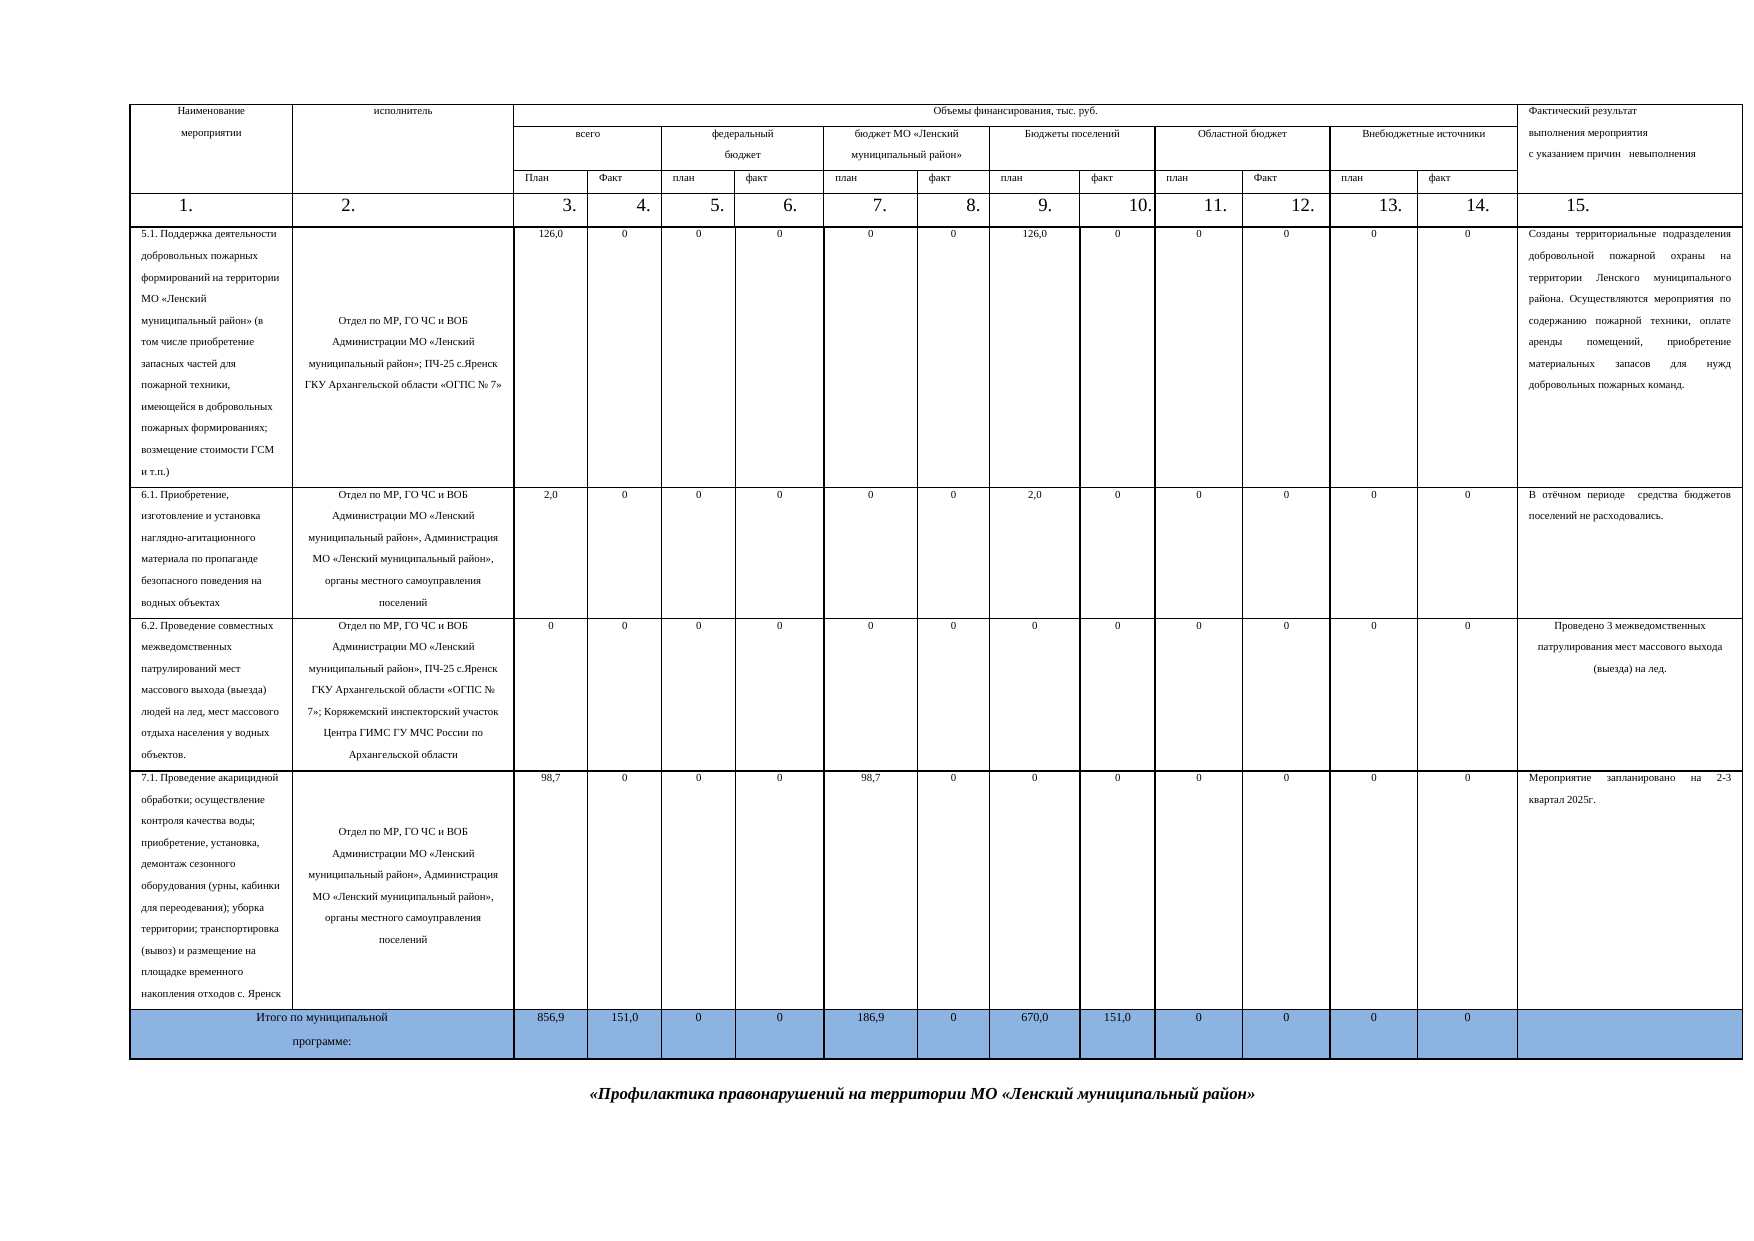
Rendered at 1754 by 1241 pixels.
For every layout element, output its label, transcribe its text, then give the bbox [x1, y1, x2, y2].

table_cell 0 [1331, 228, 1417, 486]
table_cell 0 [588, 772, 661, 1009]
table_cell 0 [1243, 488, 1329, 617]
table_cell [1418, 194, 1517, 226]
table_cell 186,9 [825, 1010, 917, 1058]
table_cell 0 [1243, 1010, 1329, 1058]
table_cell 0 [1331, 1010, 1417, 1058]
table_cell [1518, 1010, 1742, 1058]
table_cell 0 [1081, 772, 1154, 1009]
table_cell 7.1. Проведение акарицидной обработки; осуществление контроля качества воды; приобретение, установка, демонтаж сезонного оборудования (урны, кабинки для переодевания); уборка территории; транспортировка (вывоз) и размещение на площадке временного накопления отходов с. Яренск [131, 772, 292, 1009]
table_cell 0 [588, 488, 661, 617]
table_cell 126,0 [990, 228, 1079, 486]
table_cell План [514, 171, 587, 193]
table_cell 0 [1081, 488, 1154, 617]
table_cell [1331, 194, 1417, 226]
table_header Фактический результат выполнения мероприятия с указанием причин невыполнения [1518, 105, 1742, 193]
table_cell 0 [1156, 488, 1242, 617]
table_cell 0 [825, 228, 917, 486]
table_cell 856,9 [515, 1010, 587, 1058]
table_cell 0 [662, 619, 735, 770]
table_cell план [1331, 171, 1417, 193]
table_cell 6.1. Приобретение, изготовление и установка наглядно-агитационного материала по пропаганде безопасного поведения на водных объектах [131, 488, 292, 617]
table_cell 0 [1243, 772, 1329, 1009]
table_cell 0 [825, 488, 917, 617]
table_cell 0 [1156, 772, 1242, 1009]
table_cell Бюджеты поселений [990, 127, 1154, 170]
table_cell 0 [1418, 772, 1517, 1009]
table_cell 0 [918, 488, 989, 617]
table_cell В отёчном периоде средства бюджетов поселений не расходовались. [1518, 488, 1742, 617]
table_header Объемы финансирования, тыс. руб. [514, 105, 1517, 126]
table_header исполнитель [293, 105, 513, 193]
table_cell факт [1418, 171, 1517, 193]
table_cell 0 [736, 1010, 823, 1058]
table_cell Внебюджетные источники [1331, 127, 1517, 170]
table_cell бюджет МО «Ленский муниципальный район» [824, 127, 989, 170]
table_cell [1243, 194, 1329, 226]
table_cell Отдел по МР, ГО ЧС и ВОБ Администрации МО «Ленский муниципальный район», Администрация МО «Ленский муниципальный район», органы местного самоуправления поселений [293, 488, 513, 617]
text «Профилактика правонарушений на территории МО «Ленский муниципальный район» [118, 1084, 1724, 1117]
table_cell 0 [736, 228, 823, 486]
table_cell 0 [990, 619, 1079, 770]
table_cell 2,0 [515, 488, 587, 617]
table_cell 0 [1156, 228, 1242, 486]
table_cell 0 [662, 488, 735, 617]
table_cell Областной бюджет [1156, 127, 1329, 170]
table_cell 0 [918, 228, 989, 486]
table_cell 0 [662, 772, 735, 1009]
table_cell [1156, 194, 1242, 226]
table_cell 0 [1156, 619, 1242, 770]
table_cell 98,7 [825, 772, 917, 1009]
table_cell [824, 194, 917, 226]
table_cell [990, 194, 1079, 226]
table_cell факт [735, 171, 823, 193]
table_cell 0 [1156, 1010, 1242, 1058]
table_cell [918, 194, 989, 226]
table_cell 0 [1331, 488, 1417, 617]
table_cell 0 [588, 619, 661, 770]
table_cell Отдел по МР, ГО ЧС и ВОБ Администрации МО «Ленский муниципальный район»; ПЧ-25 с.Яренск ГКУ Архангельской области «ОГПС № 7» [293, 228, 513, 486]
table_cell Отдел по МР, ГО ЧС и ВОБ Администрации МО «Ленский муниципальный район», Администрация МО «Ленский муниципальный район», органы местного самоуправления поселений [293, 772, 513, 1009]
table_cell 0 [825, 619, 917, 770]
table_cell 0 [1331, 619, 1417, 770]
table_cell 126,0 [515, 228, 587, 486]
table_cell 670,0 [990, 1010, 1079, 1058]
table_cell [735, 194, 823, 226]
table_cell [588, 194, 661, 226]
table_cell [662, 194, 734, 226]
table_cell 0 [1331, 772, 1417, 1009]
table_cell всего [514, 127, 661, 170]
table_cell [293, 194, 513, 226]
table_cell Факт [1243, 171, 1329, 193]
table_cell [514, 194, 587, 226]
table_cell 0 [918, 1010, 989, 1058]
table_cell Созданы территориальные подразделения добровольной пожарной охраны на территории Ленского муниципального района. Осуществляются мероприятия по содержанию пожарной техники, оплате аренды помещений, приобретение материальных запасов для нужд добровольных пожарных команд. [1518, 228, 1742, 486]
table_cell 6.2. Проведение совместных межведомственных патрулирований мест массового выхода (выезда) людей на лед, мест массового отдыха населения у водных объектов. [131, 619, 292, 770]
table_cell 151,0 [588, 1010, 661, 1058]
table_cell 0 [662, 228, 735, 486]
table_cell 0 [990, 772, 1079, 1009]
table_cell Проведено 3 межведомственных патрулирования мест массового выхода (выезда) на лед. [1518, 619, 1742, 770]
table_cell Итого по муниципальной программе: [131, 1010, 513, 1058]
table_header Наименование мероприятии [131, 105, 292, 193]
table_cell 0 [1081, 228, 1154, 486]
table_cell 0 [515, 619, 587, 770]
table_cell Мероприятие запланировано на 2-3 квартал 2025г. [1518, 772, 1742, 1009]
table_cell план [662, 171, 734, 193]
table_cell план [824, 171, 917, 193]
table_cell Факт [588, 171, 661, 193]
table_cell план [990, 171, 1079, 193]
table_cell 0 [1418, 619, 1517, 770]
table_cell 0 [1418, 228, 1517, 486]
table_cell [1518, 194, 1742, 226]
table_cell 151,0 [1081, 1010, 1154, 1058]
table_cell 0 [588, 228, 661, 486]
table_cell [1080, 194, 1154, 226]
table_cell 0 [662, 1010, 735, 1058]
table_cell 0 [1243, 619, 1329, 770]
table_cell 0 [1418, 1010, 1517, 1058]
table_cell 0 [1243, 228, 1329, 486]
table_cell 0 [736, 619, 823, 770]
table_cell 2,0 [990, 488, 1079, 617]
table_cell 0 [736, 772, 823, 1009]
table_cell 98,7 [515, 772, 587, 1009]
table_cell 0 [1081, 619, 1154, 770]
table_cell 0 [918, 619, 989, 770]
table_cell 0 [1418, 488, 1517, 617]
table_cell факт [918, 171, 989, 193]
table_cell 0 [918, 772, 989, 1009]
table_cell 5.1. Поддержка деятельности добровольных пожарных формирований на территории МО «Ленский муниципальный район» (в том числе приобретение запасных частей для пожарной техники, имеющейся в добровольных пожарных формированиях; возмещение стоимости ГСМ и т.п.) [131, 228, 292, 486]
table_cell план [1156, 171, 1242, 193]
table_cell факт [1080, 171, 1154, 193]
table_cell [131, 194, 292, 226]
table_cell федеральный бюджет [662, 127, 823, 170]
table_cell 0 [736, 488, 823, 617]
table_cell Отдел по МР, ГО ЧС и ВОБ Администрации МО «Ленский муниципальный район», ПЧ-25 с.Яренск ГКУ Архангельской области «ОГПС № 7»; Коряжемский инспекторский участок Центра ГИМС ГУ МЧС России по Архангельской области [293, 619, 513, 770]
